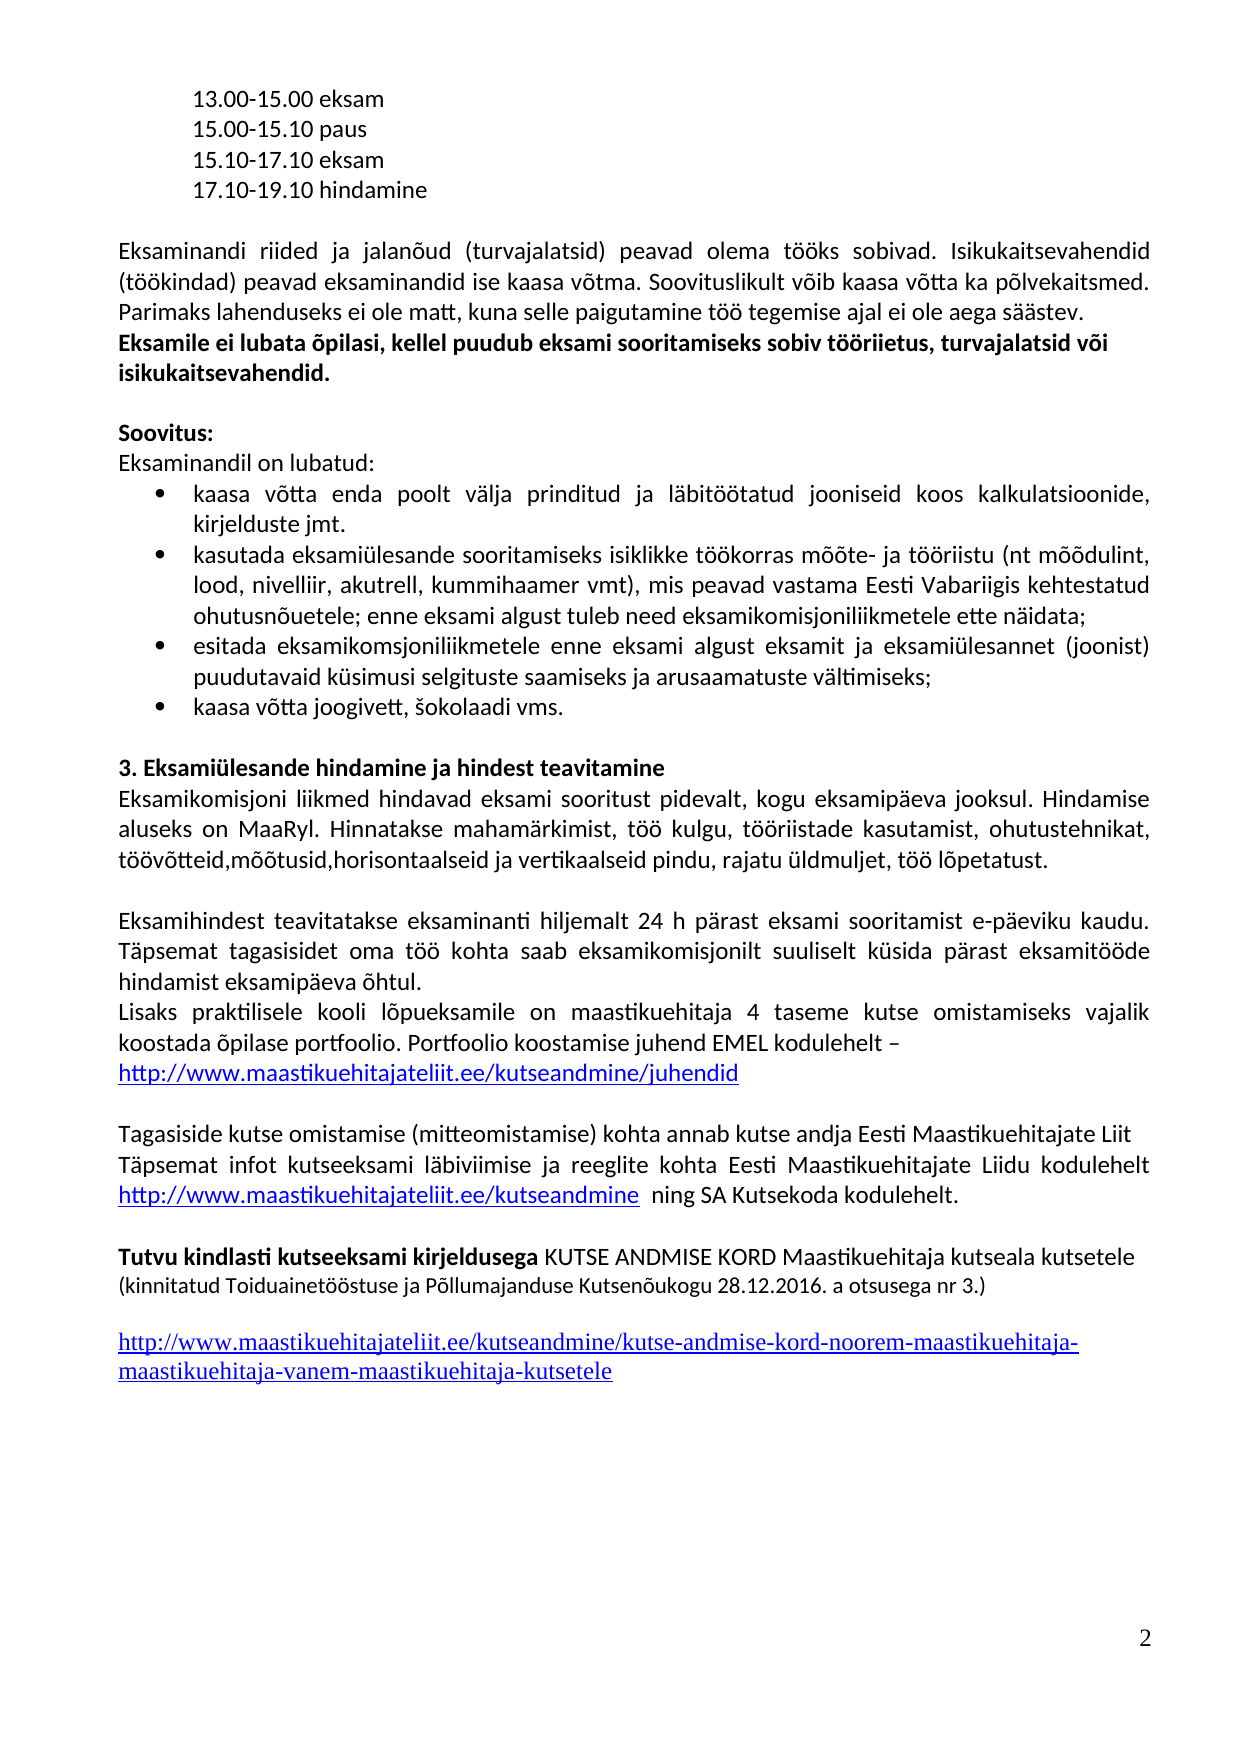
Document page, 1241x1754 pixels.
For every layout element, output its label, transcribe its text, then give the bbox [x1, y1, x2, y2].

text http://www.maastikuehitajateliit.ee/kutseandmine/kutse-andmise-kord-noorem-maastikuehitaja-maastikuehitaja-vanem-maastikuehitaja-kutsetele [118, 1327, 1152, 1385]
text Eksamile ei lubata õpilasi, kellel puudub eksami sooritamiseks sobiv tööriietus, turvajalatsid või isikukaitsevahendid. [118, 327, 1152, 388]
text Tutvu kindlasti kutseeksami kirjeldusega KUTSE ANDMISE KORD Maastikuehitaja kutseala kutsetele (kinnitatud Toiduainetööstuse ja Põllumajanduse Kutsenõukogu 28.12.2016. a otsusega nr 3.) [118, 1241, 1152, 1299]
text Tagasiside kutse omistamise (mitteomistamise) kohta annab kutse andja Eesti Maastikuehitajate Liit [118, 1119, 1152, 1149]
text 13.00-15.00 eksam [192, 83, 1152, 113]
text 3. Eksamiülesande hindamine ja hindest teavitamine [118, 752, 1152, 783]
text Lisaks praktilisele kooli lõpueksamile on maastikuehitaja 4 taseme kutse omistamiseks vajalik koostada õpilase portfoolio. Portfoolio koostamise juhend EMEL kodulehelt – [118, 997, 1152, 1058]
text Eksaminandil on lubatud: [118, 447, 1152, 478]
text Eksamikomisjoni liikmed hindavad eksami sooritust pidevalt, kogu eksamipäeva jooksul. Hindamise aluseks on MaaRyl. Hinnatakse mahamärkimist, töö kulgu, tööriistade kasutamist, ohutustehnikat, töövõtteid, mõõtusid, horisontaalseid ja vertikaalseid pindu, rajatu üldmuljet, töö lõpetatust. [118, 783, 1152, 874]
text 15.00-15.10 paus [192, 113, 1152, 144]
list esitada eksamikomsjoniliikmetele enne eksami algust eksamit ja eksamiülesannet (joonist) puudutavaid küsimusi selgituste saamiseks ja arusaamatuste vältimiseks; [156, 630, 1152, 691]
list kaasa võtta joogivett, šokolaadi vms. [156, 691, 1152, 722]
text Eksamihindest teavitatakse eksaminanti hiljemalt 24 h pärast eksami sooritamist e-päeviku kaudu. Täpsemat tagasisidet oma töö kohta saab eksamikomisjonilt suuliselt küsida pärast eksamitööde hindamist eksamipäeva õhtul. [118, 905, 1152, 997]
text 17.10-19.10 hindamine [192, 174, 1152, 205]
text Soovitus: [118, 417, 1152, 447]
text Täpsemat infot kutseeksami läbiviimise ja reeglite kohta Eesti Maastikuehitajate Liidu kodulehelt http://www.maastikuehitajateliit.ee/kutseandmine ning SA Kutsekoda kodulehelt. [118, 1149, 1152, 1210]
text Eksaminandi riided ja jalanõud (turvajalatsid) peavad olema tööks sobivad. Isikukaitsevahendid (töökindad) peavad eksaminandid ise kaasa võtma. Soovituslikult võib kaasa võtta ka põlvekaitsmed. Parimaks lahenduseks ei ole matt, kuna selle paigutamine töö tegemise ajal ei ole aega säästev. [118, 235, 1152, 327]
list kaasa võtta enda poolt välja prinditud ja läbitöötatud jooniseid koos kalkulatsioonide, kirjelduste jmt. [156, 478, 1152, 539]
text 15.10-17.10 eksam [192, 144, 1152, 174]
list kasutada eksamiülesande sooritamiseks isiklikke töökorras mõõte- ja tööriistu (nt mõõdulint, lood, nivelliir, akutrell, kummihaamer vmt), mis peavad vastama Eesti Vabariigis kehtestatud ohutusnõuetele; enne eksami algust tuleb need eksamikomisjoniliikmetele ette näidata; [156, 539, 1152, 630]
text http://www.maastikuehitajateliit.ee/kutseandmine/juhendid [118, 1058, 1152, 1088]
